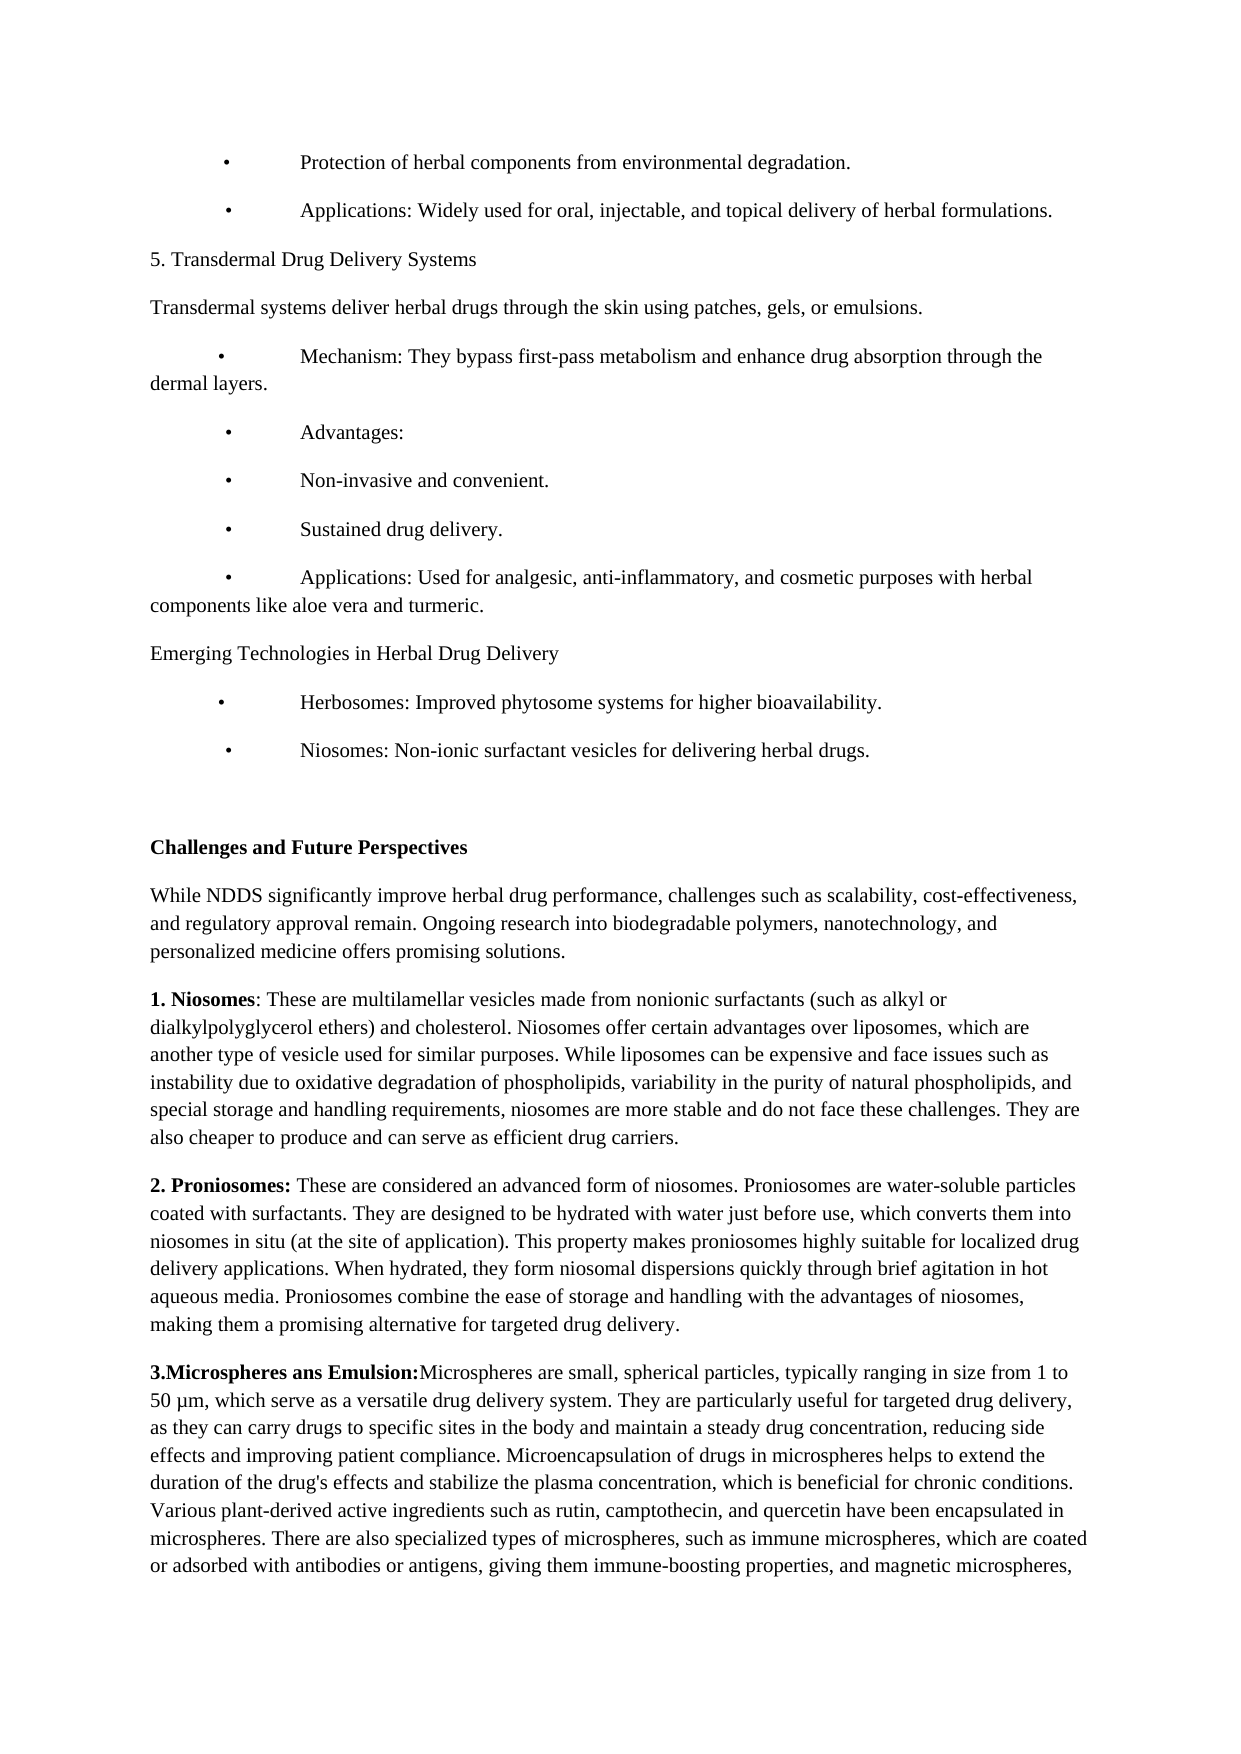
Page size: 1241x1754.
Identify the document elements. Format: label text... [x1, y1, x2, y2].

text • Mechanism: They bypass first-pass metabolism and enhance drug absorption through the dermal layers. [150, 344, 1090, 395]
text 5. Transdermal Drug Delivery Systems [150, 247, 1090, 271]
text • Protection of herbal components from environmental degradation. [150, 150, 1090, 174]
text • Sustained drug delivery. [150, 517, 1090, 541]
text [150, 1360, 1090, 1577]
text • Applications: Used for analgesic, anti-inflammatory, and cosmetic purposes with herbal components like aloe vera and turmeric. [150, 565, 1090, 617]
text 1. Niosomes: These are multilamellar vesicles made from nonionic surfactants (such as alkyl or dialkylpolyglycerol ethers) and cholesterol. Niosomes offer certain advantages over liposomes, which are another type of vesicle used for similar purposes. While liposomes can be expensive and face issues such as instability due to oxidative degradation of phospholipids, variability in the purity of natural phospholipids, and special storage and handling requirements, niosomes are more stable and do not face these challenges. They are also cheaper to produce and can serve as efficient drug carriers. [150, 987, 1090, 1149]
text Emerging Technologies in Herbal Drug Delivery [150, 641, 1090, 665]
text • Non-invasive and convenient. [150, 468, 1090, 492]
text • Herbosomes: Improved phytosome systems for higher bioavailability. [150, 689, 1090, 714]
text • Advantages: [150, 420, 1090, 444]
text While NDDS significantly improve herbal drug performance, challenges such as scalability, cost-effectiveness, and regulatory approval remain. Ongoing research into biodegradable polymers, nanotechnology, and personalized medicine offers promising solutions. [150, 883, 1090, 963]
text Challenges and Future Perspectives [150, 835, 1090, 859]
text Transdermal systems deliver herbal drugs through the skin using patches, gels, or emulsions. [150, 295, 1090, 319]
text • Applications: Widely used for oral, injectable, and topical delivery of herbal formulations. [150, 198, 1090, 222]
text 2. Proniosomes: These are considered an advanced form of niosomes. Proniosomes are water-soluble particles coated with surfactants. They are designed to be hydrated with water just before use, which converts them into niosomes in situ (at the site of application). This property makes proniosomes highly suitable for localized drug delivery applications. When hydrated, they form niosomal dispersions quickly through brief agitation in hot aqueous media. Proniosomes combine the ease of storage and handling with the advantages of niosomes, making them a promising alternative for targeted drug delivery. [150, 1173, 1090, 1336]
text • Niosomes: Non-ionic surfactant vesicles for delivering herbal drugs. [150, 738, 1090, 762]
